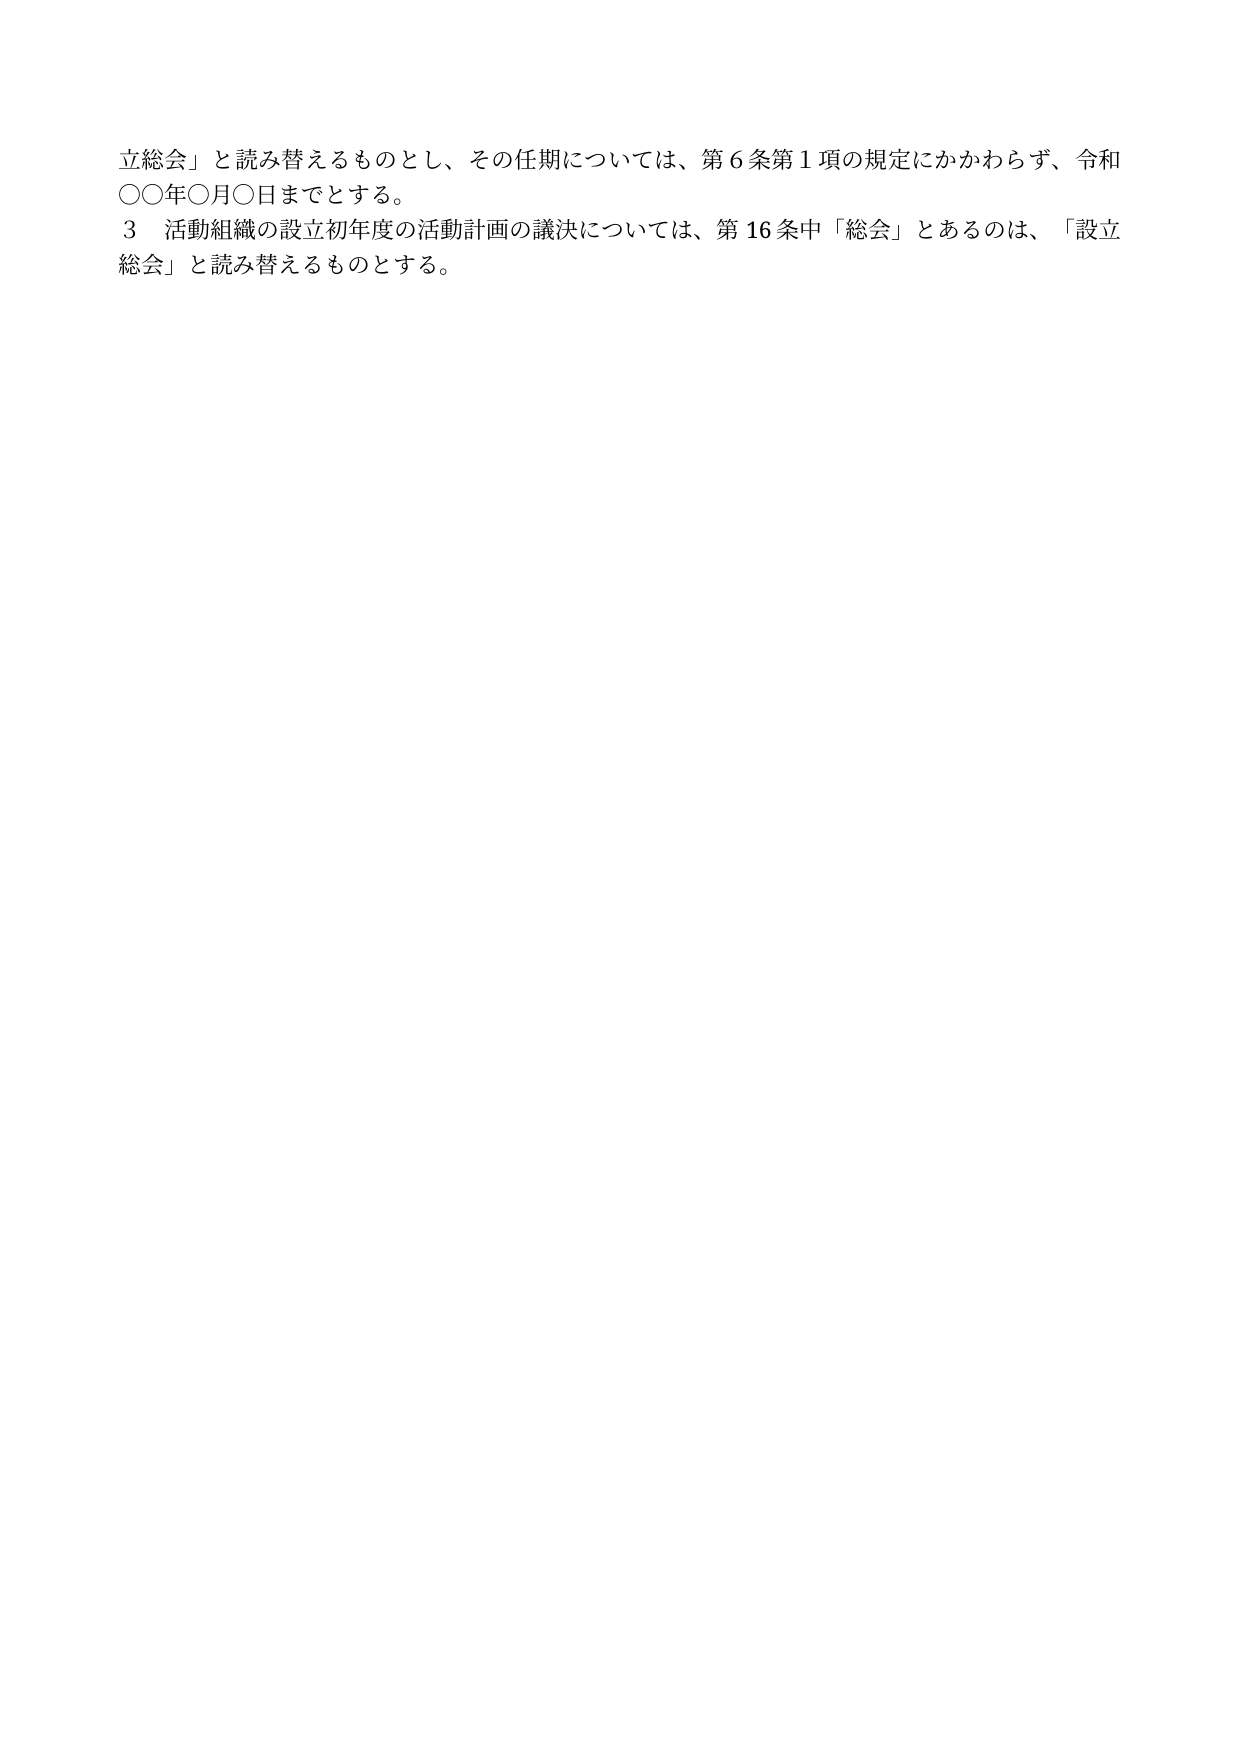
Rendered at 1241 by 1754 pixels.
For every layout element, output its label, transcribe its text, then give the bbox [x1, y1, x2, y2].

text ３ 活動組織の設立初年度の活動計画の議決については、第16条中「総会」とあるのは、「設立総会」と読み替えるものとする。 [118, 211, 1122, 281]
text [118, 141, 1122, 211]
